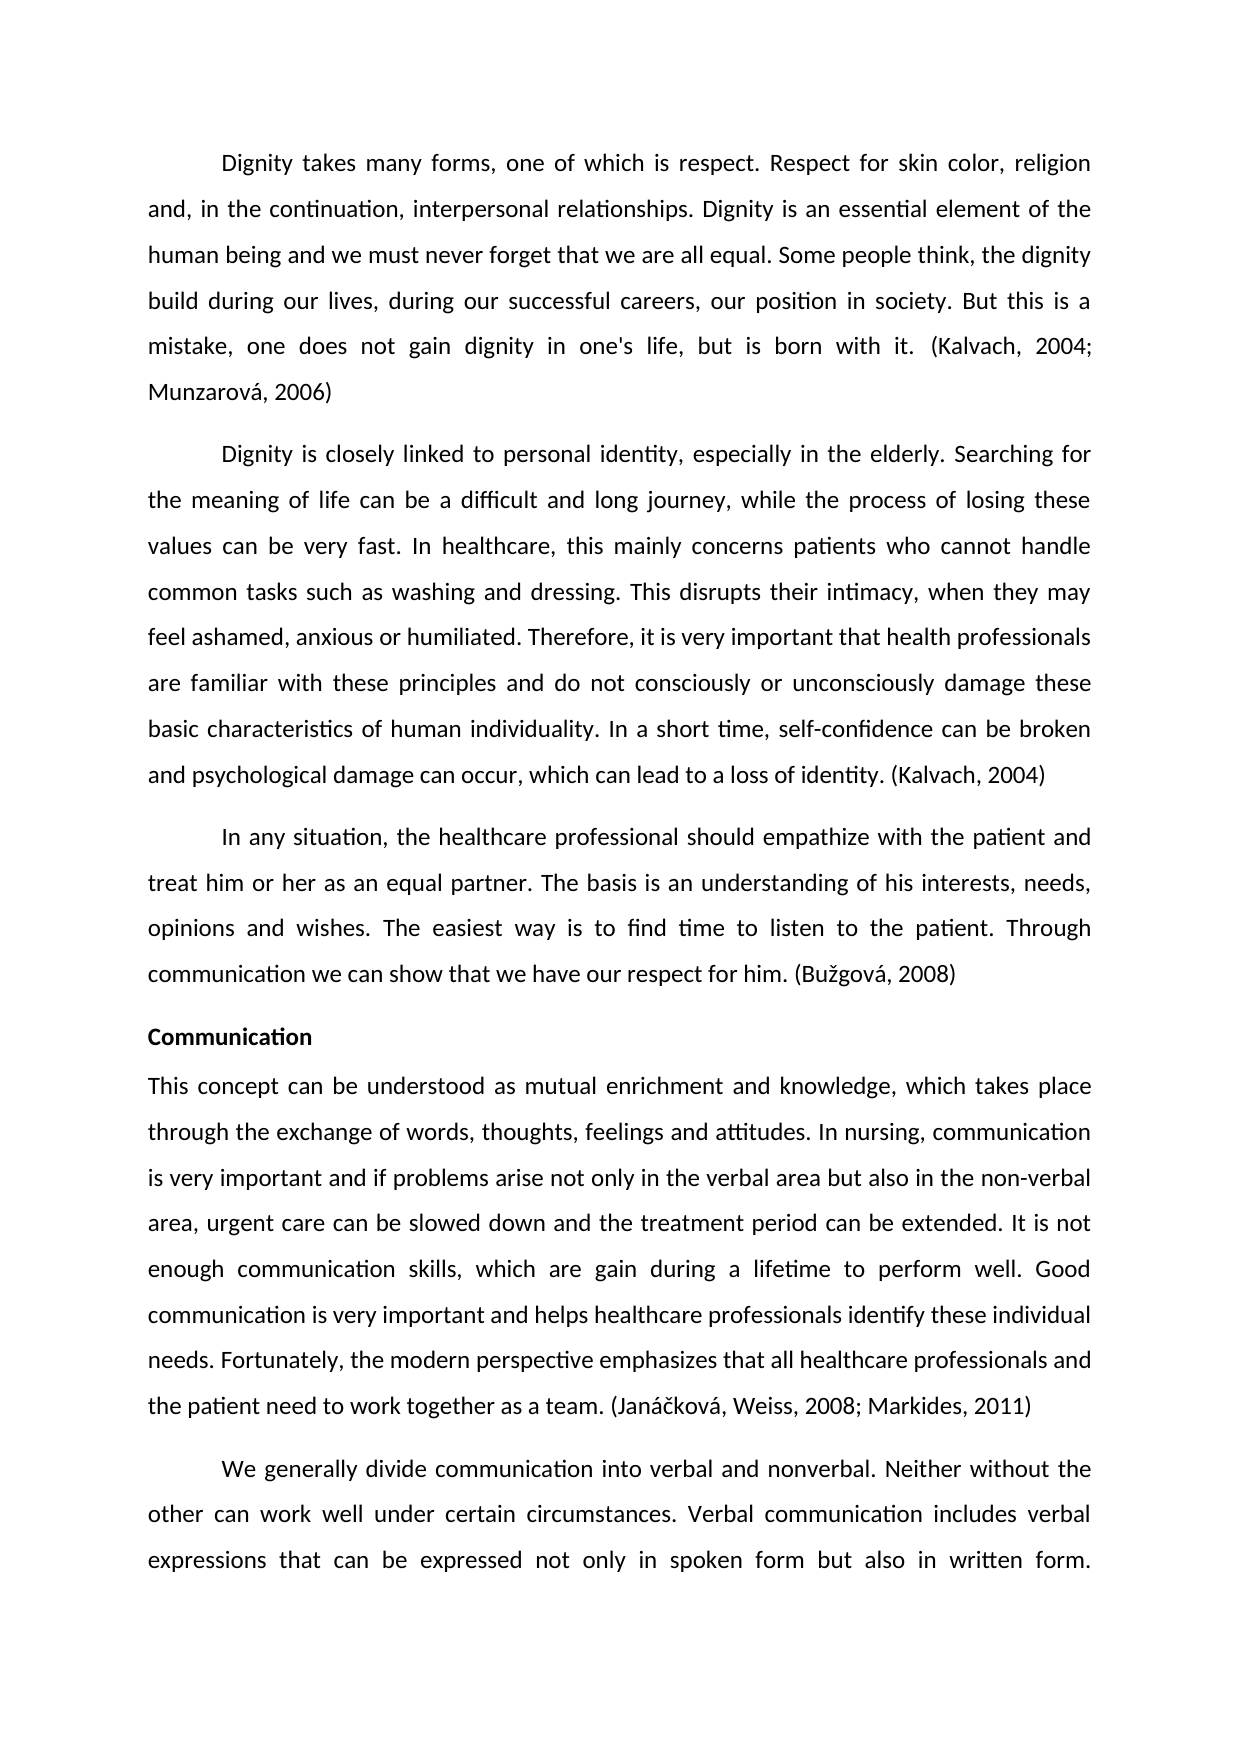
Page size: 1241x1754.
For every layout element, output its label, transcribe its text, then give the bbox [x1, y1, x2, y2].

text This concept can be understood as mutual enrichment and knowledge, which takes place through the exchange of words, thoughts, feelings and attitudes. In nursing, communication is very important and if problems arise not only in the verbal area but also in the non-verbal area, urgent care can be slowed down and the treatment period can be extended. It is not enough communication skills, which are gain during a lifetime to perform well. Good communication is very important and helps healthcare professionals identify these individual needs. Fortunately, the modern perspective emphasizes that all healthcare professionals and the patient need to work together as a team. (Janáčková, Weiss, 2008; Markides, 2011) [148, 1070, 1093, 1421]
text Dignity is closely linked to personal identity, especially in the elderly. Searching for the meaning of life can be a difficult and long journey, while the process of losing these values can be very fast. In healthcare, this mainly concerns patients who cannot handle common tasks such as washing and dressing. This disrupts their intimacy, when they may feel ashamed, anxious or humiliated. Therefore, it is very important that health professionals are familiar with these principles and do not consciously or unconsciously damage these basic characteristics of human individuality. In a short time, self-confidence can be broken and psychological damage can occur, which can lead to a loss of identity. (Kalvach, 2004) [148, 439, 1093, 789]
text Dignity takes many forms, one of which is respect. Respect for skin color, religion and, in the continuation, interpersonal relationships. Dignity is an essential element of the human being and we must never forget that we are all equal. Some people think, the dignity build during our lives, during our successful careers, our position in society. But this is a mistake, one does not gain dignity in one's life, but is born with it. (Kalvach, 2004; Munzarová, 2006) [148, 148, 1093, 407]
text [148, 1453, 1093, 1575]
text Communication [148, 1021, 1093, 1051]
text In any situation, the healthcare professional should empathize with the patient and treat him or her as an equal partner. The basis is an understanding of his interests, needs, opinions and wishes. The easiest way is to find time to listen to the patient. Through communication we can show that we have our respect for him. (Bužgová, 2008) [148, 821, 1093, 989]
